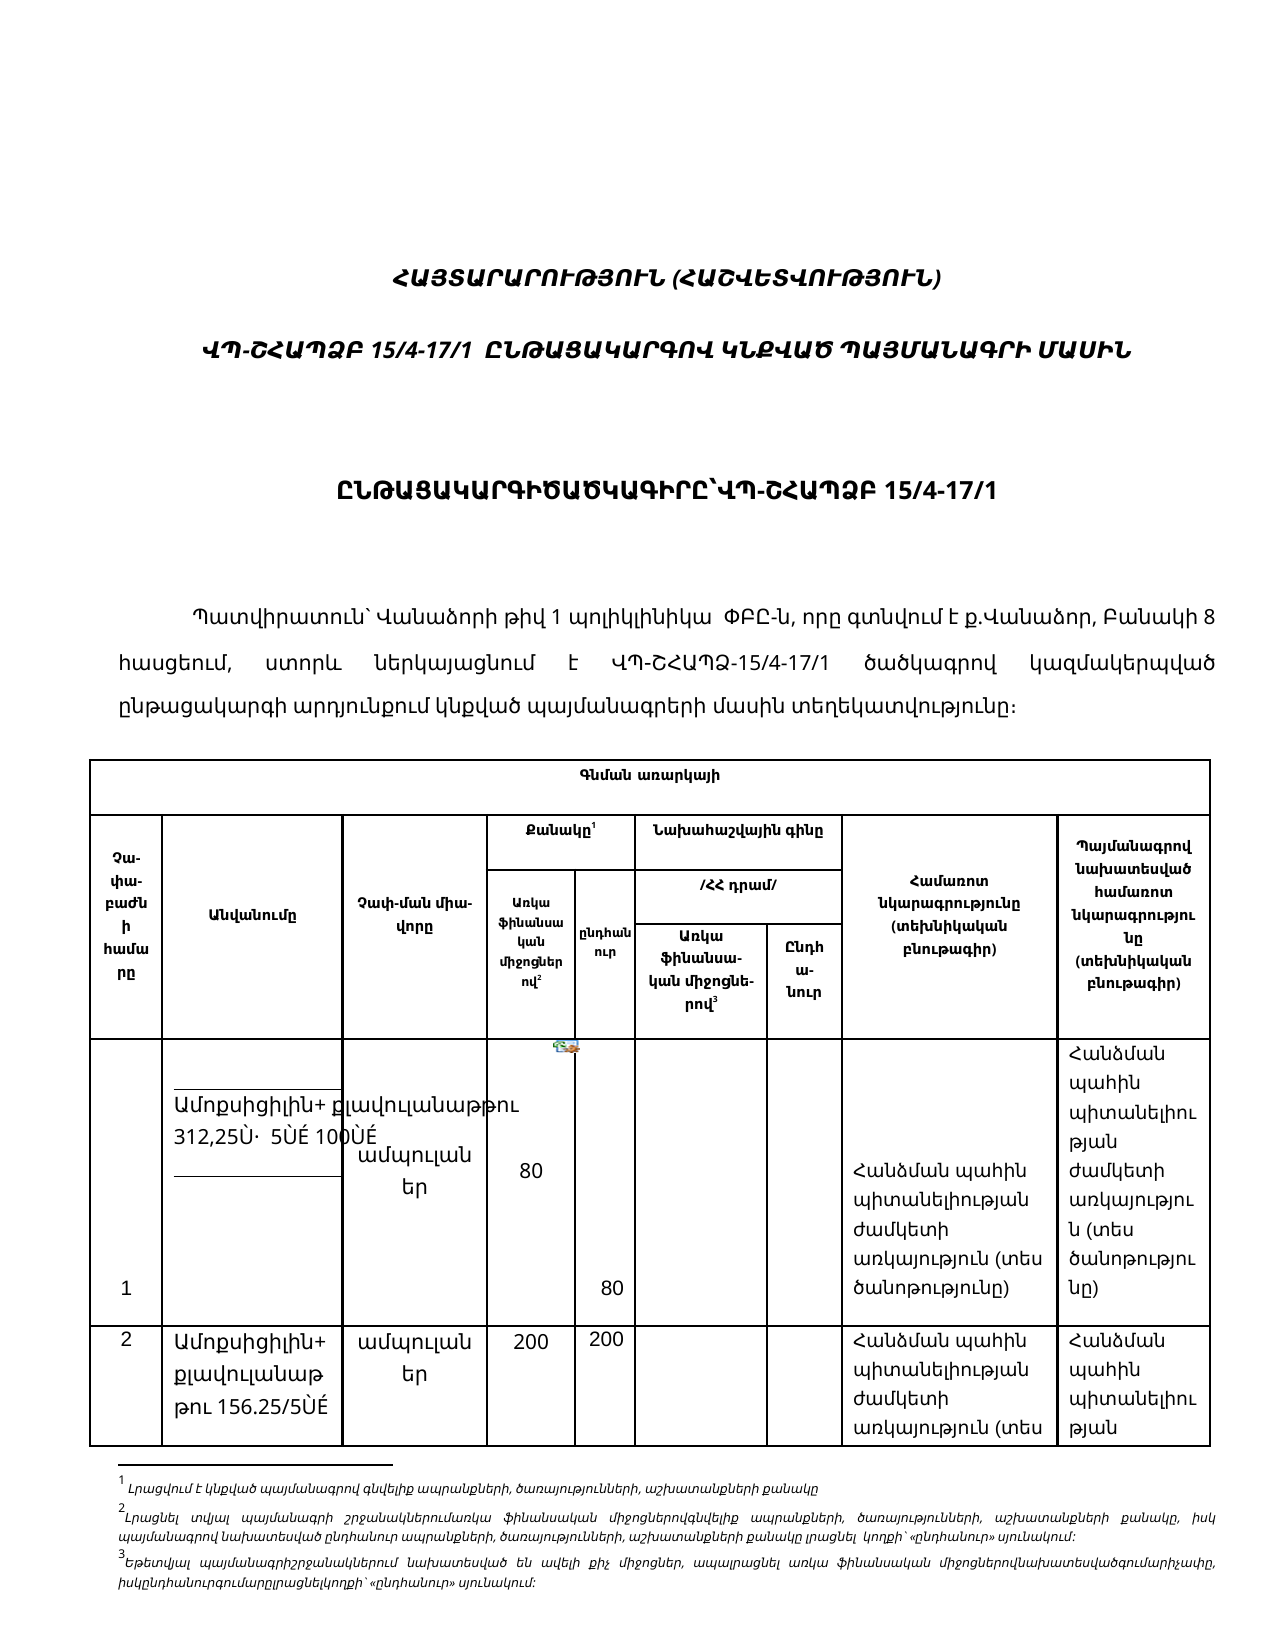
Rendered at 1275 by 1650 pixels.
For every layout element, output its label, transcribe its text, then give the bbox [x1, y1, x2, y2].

table_cell Առկա ֆինանսա-կան միջոցնե-րով [636, 925, 766, 1038]
table_cell 200 [576, 1327, 634, 1445]
table_cell [636, 1327, 766, 1445]
table_cell 1 [91, 1040, 161, 1325]
table_cell Չափ-ման միա-վորը [344, 816, 486, 1038]
table_cell Համառոտ նկարագրությունը (տեխնիկական բնութագիր) [843, 816, 1056, 1038]
table_cell [768, 1327, 841, 1445]
table_cell 2 [91, 1327, 161, 1445]
table_header Գնման առարկայի [91, 761, 1209, 814]
table_cell ընդհանուր [576, 871, 634, 1038]
table_cell Քանակը [488, 816, 634, 868]
table_cell /ՀՀ դրամ/ [636, 871, 841, 923]
subtitle ԸՆԹԱՑԱԿԱՐԳԻԾԱԾԿԱԳԻՐԸ՝ՎՊ-ՇՀԱՊՁԲ 15/4-17/1 [118, 473, 1216, 507]
text ՎՊ-ՇՀԱՊՁԲ 15/4-17/1 ԸՆԹԱՑԱԿԱՐԳՈՎ ԿՆՔՎԱԾ ՊԱՅՄԱՆԱԳՐԻ ՄԱՍԻՆ [118, 334, 1216, 365]
table_cell 80 [488, 1040, 574, 1325]
table_cell Հանձման պահին պիտանելիության ժամկետի առկայություն (տես ծանոթությունը) [843, 1040, 1056, 1325]
table_cell [163, 1040, 341, 1325]
picture [553, 1040, 580, 1053]
table_cell ամպուլաներ [344, 1040, 486, 1325]
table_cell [843, 1327, 1056, 1445]
table_cell Առկա ֆինանսական միջոցներով [488, 871, 574, 1038]
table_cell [1059, 1327, 1209, 1445]
table_cell Պայմանագրով նախատեսված համառոտ նկարագրությունը (տեխնիկական բնութագիր) [1059, 816, 1209, 1038]
text ՀԱՅՏԱՐԱՐՈՒԹՅՈՒՆ (ՀԱՇՎԵՏՎՈՒԹՅՈՒՆ) [118, 262, 1216, 293]
table_cell Չա-փա-բաժնի համարը [91, 816, 161, 1038]
table_cell [768, 1040, 841, 1325]
table_cell Անվանումը [163, 816, 341, 1038]
table_cell [636, 1040, 766, 1325]
table_cell Ընդհա-նուր [768, 925, 841, 1038]
table_cell 80 [576, 1040, 634, 1325]
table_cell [163, 1327, 341, 1445]
table_cell Նախահաշվային գինը [636, 816, 841, 868]
table_cell Հանձման պահին պիտանելիության ժամկետի առկայություն (տես ծանոթությունը) [1059, 1040, 1209, 1325]
table_cell ամպուլաներ [344, 1327, 486, 1445]
text Պատվիրատուն` Վանաձորի թիվ 1 պոլիկլինիկա ՓԲԸ-ն, որը գտնվում է ք.Վանաձոր, Բանակի 8 հասցեում, ստորև ներկայացնում է ՎՊ-ՇՀԱՊՁ-15/4-17/1 ծածկագրով կազմակերպված ընթացակարգի արդյունքում կնքված պայմանագրերի մասին տեղեկատվությունը։ [118, 602, 1216, 720]
table_cell 200 [488, 1327, 574, 1445]
